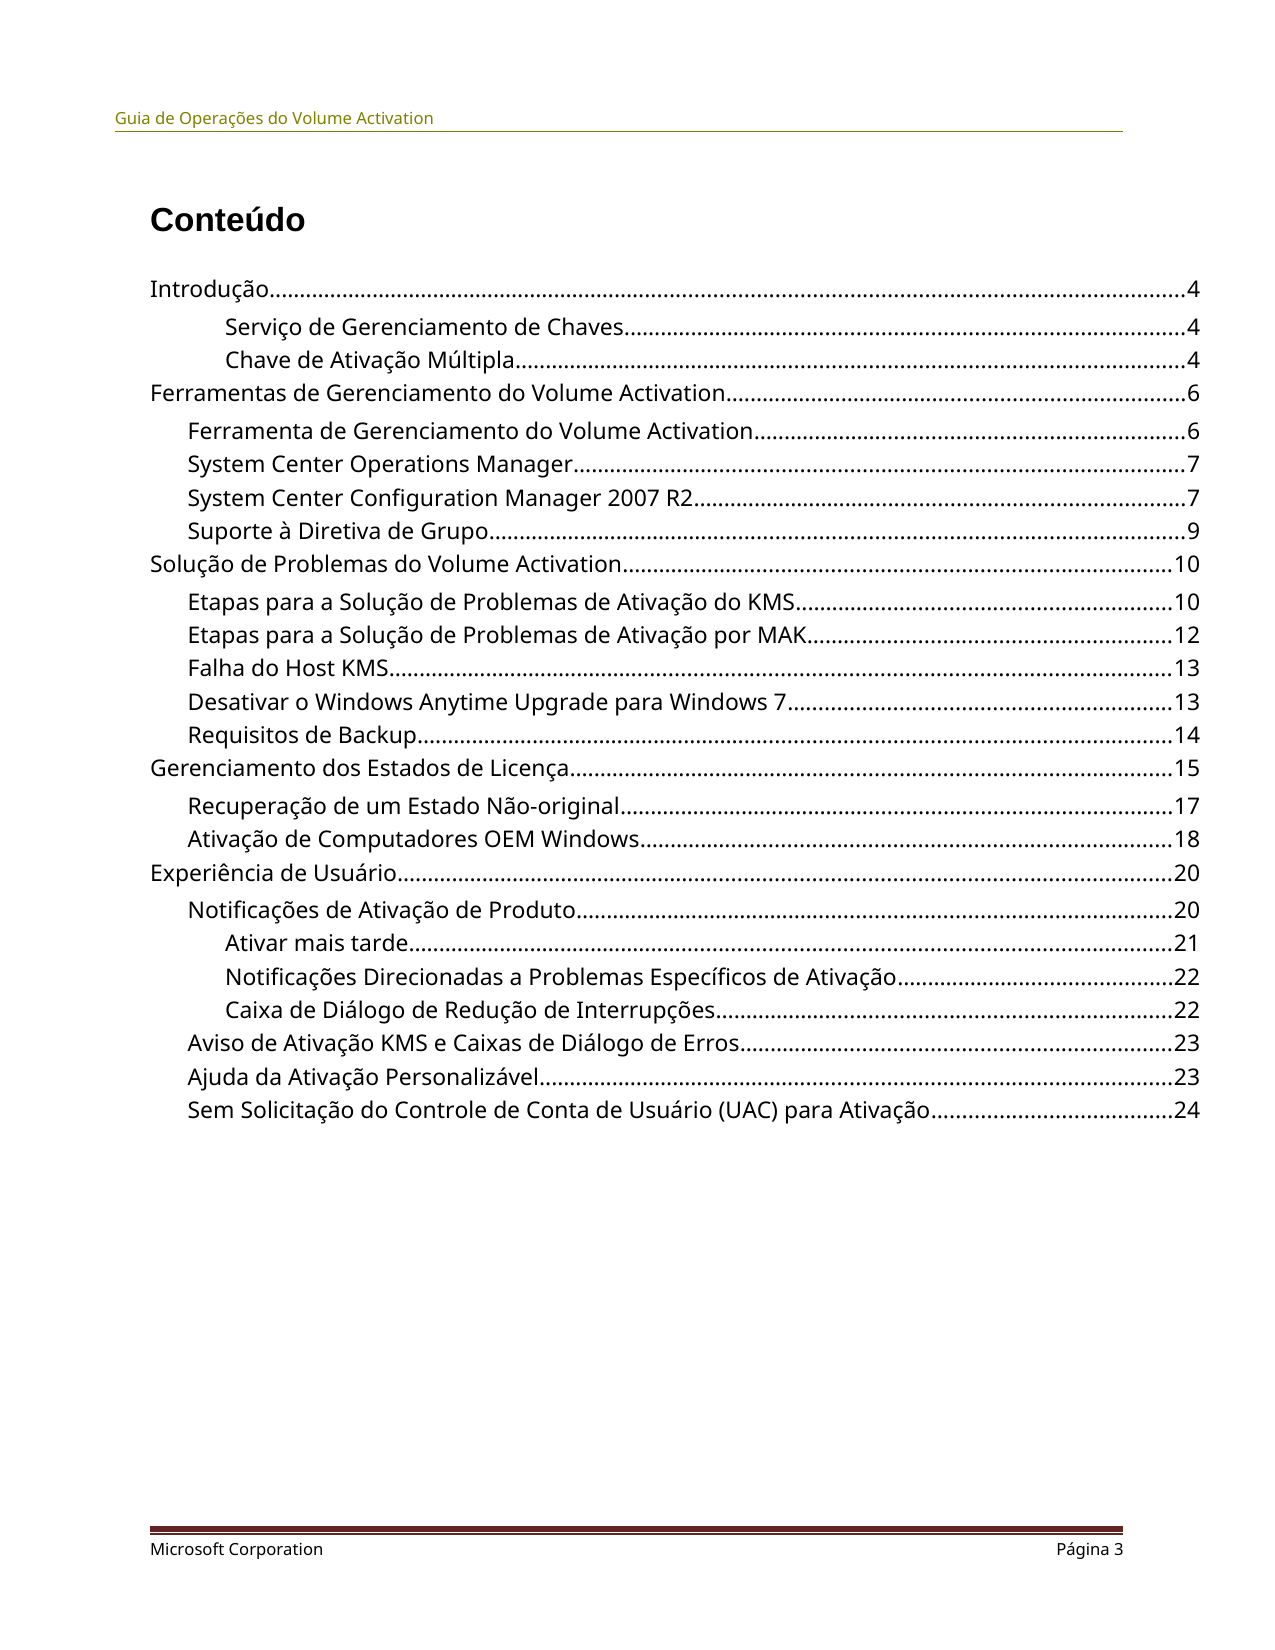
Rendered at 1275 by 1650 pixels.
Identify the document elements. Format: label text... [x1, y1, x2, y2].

text Chave de Ativação Múltipla 4 [225, 347, 1125, 374]
text Desativar o Windows Anytime Upgrade para Windows 7 13 [187, 688, 1125, 716]
text Ajuda da Ativação Personalizável 23 [187, 1063, 1125, 1091]
text Requisitos de Backup 14 [187, 722, 1125, 749]
text Falha do Host KMS 13 [187, 655, 1125, 682]
text Notificações de Ativação de Produto 20 [187, 897, 1125, 924]
text Recuperação de um Estado Não-original 17 [187, 793, 1125, 820]
text Ativar mais tarde 21 [225, 930, 1125, 957]
text Notificações Direcionadas a Problemas Específicos de Ativação 22 [225, 963, 1125, 991]
text System Center Operations Manager 7 [187, 451, 1125, 478]
text Ferramentas de Gerenciamento do Volume Activation 6 [150, 380, 1125, 407]
text Gerenciamento dos Estados de Licença 15 [150, 755, 1125, 782]
text Solução de Problemas do Volume Activation 10 [150, 551, 1125, 578]
text Sem Solicitação do Controle de Conta de Usuário (UAC) para Ativação 24 [187, 1097, 1125, 1124]
text Etapas para a Solução de Problemas de Ativação do KMS 10 [187, 588, 1125, 616]
text Caixa de Diálogo de Redução de Interrupções 22 [225, 997, 1125, 1024]
text Etapas para a Solução de Problemas de Ativação por MAK 12 [187, 622, 1125, 649]
text Suporte à Diretiva de Grupo 9 [187, 518, 1125, 545]
text Introdução 4 [150, 276, 1125, 303]
text Experiência de Usuário 20 [150, 859, 1125, 886]
text Ativação de Computadores OEM Windows 18 [187, 826, 1125, 853]
text Ferramenta de Gerenciamento do Volume Activation 6 [187, 418, 1125, 445]
text Aviso de Ativação KMS e Caixas de Diálogo de Erros 23 [187, 1030, 1125, 1057]
text System Center Configuration Manager 2007 R2 7 [187, 484, 1125, 511]
text Conteúdo [150, 200, 1125, 238]
text Serviço de Gerenciamento de Chaves 4 [225, 313, 1125, 341]
